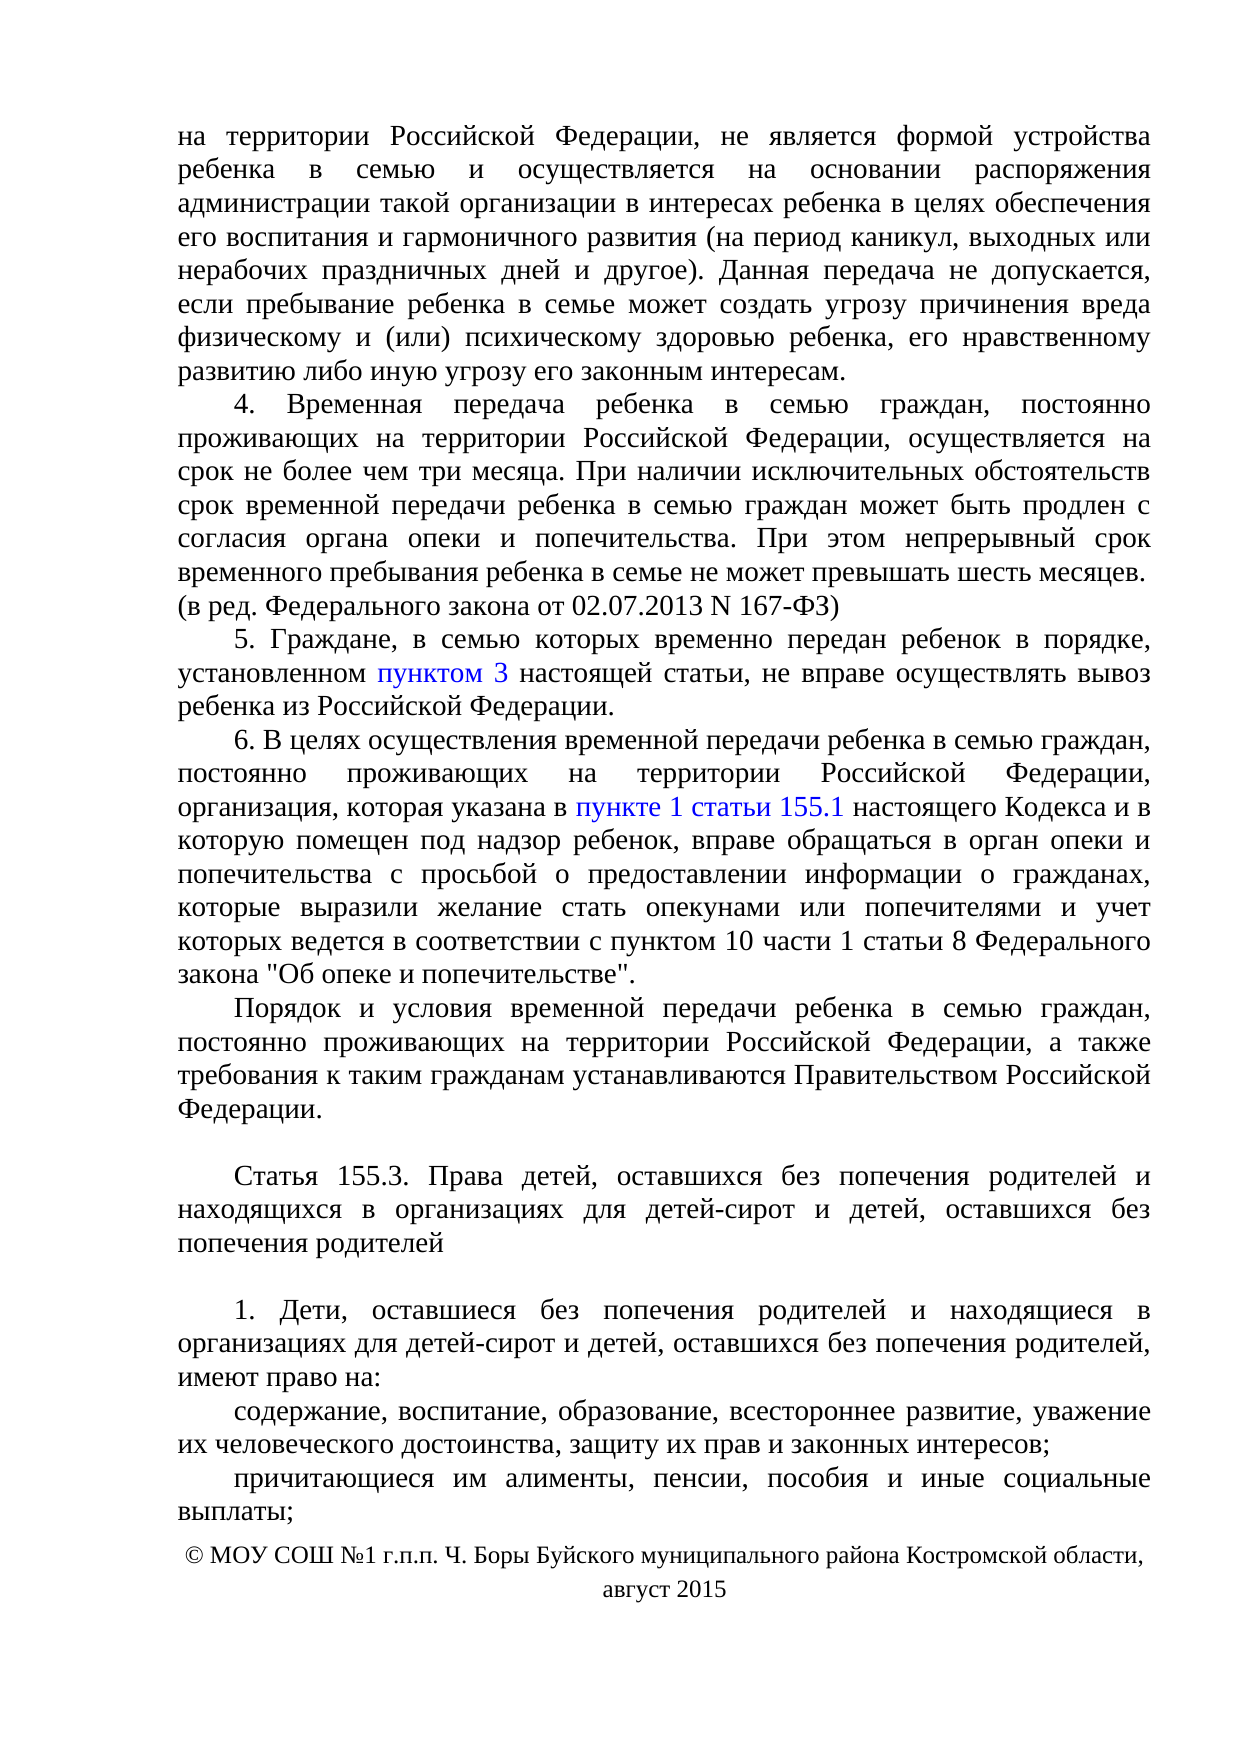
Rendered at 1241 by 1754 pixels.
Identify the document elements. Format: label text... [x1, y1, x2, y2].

text Статья 155.3. Права детей, оставшихся без попечения родителей и находящихся в организациях для детей-сирот и детей, оставшихся без попечения родителей [177, 1158, 1152, 1258]
text содержание, воспитание, образование, всестороннее развитие, уважение их человеческого достоинства, защиту их прав и законных интересов; [177, 1393, 1152, 1460]
text 1. Дети, оставшиеся без попечения родителей и находящиеся в организациях для детей-сирот и детей, оставшихся без попечения родителей, имеют право на: [177, 1292, 1152, 1393]
text 4. Временная передача ребенка в семью граждан, постоянно проживающих на территории Российской Федерации, осуществляется на срок не более чем три месяца. При наличии исключительных обстоятельств срок временной передачи ребенка в семью граждан может быть продлен с согласия органа опеки и попечительства. При этом непрерывный срок временного пребывания ребенка в семье не может превышать шесть месяцев. [177, 386, 1152, 588]
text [177, 118, 1152, 386]
text (в ред. Федерального закона от 02.07.2013 N 167-ФЗ) [177, 588, 1152, 621]
text причитающиеся им алименты, пенсии, пособия и иные социальные выплаты; [177, 1460, 1152, 1527]
text 5. Граждане, в семью которых временно передан ребенок в порядке, установленном пунктом 3 настоящей статьи, не вправе осуществлять вывоз ребенка из Российской Федерации. [177, 621, 1152, 722]
text Порядок и условия временной передачи ребенка в семью граждан, постоянно проживающих на территории Российской Федерации, а также требования к таким гражданам устанавливаются Правительством Российской Федерации. [177, 990, 1152, 1124]
text 6. В целях осуществления временной передачи ребенка в семью граждан, постоянно проживающих на территории Российской Федерации, организация, которая указана в пункте 1 статьи 155.1 настоящего Кодекса и в которую помещен под надзор ребенок, вправе обращаться в орган опеки и попечительства с просьбой о предоставлении информации о гражданах, которые выразили желание стать опекунами или попечителями и учет которых ведется в соответствии с пунктом 10 части 1 статьи 8 Федерального закона "Об опеке и попечительстве". [177, 722, 1152, 990]
